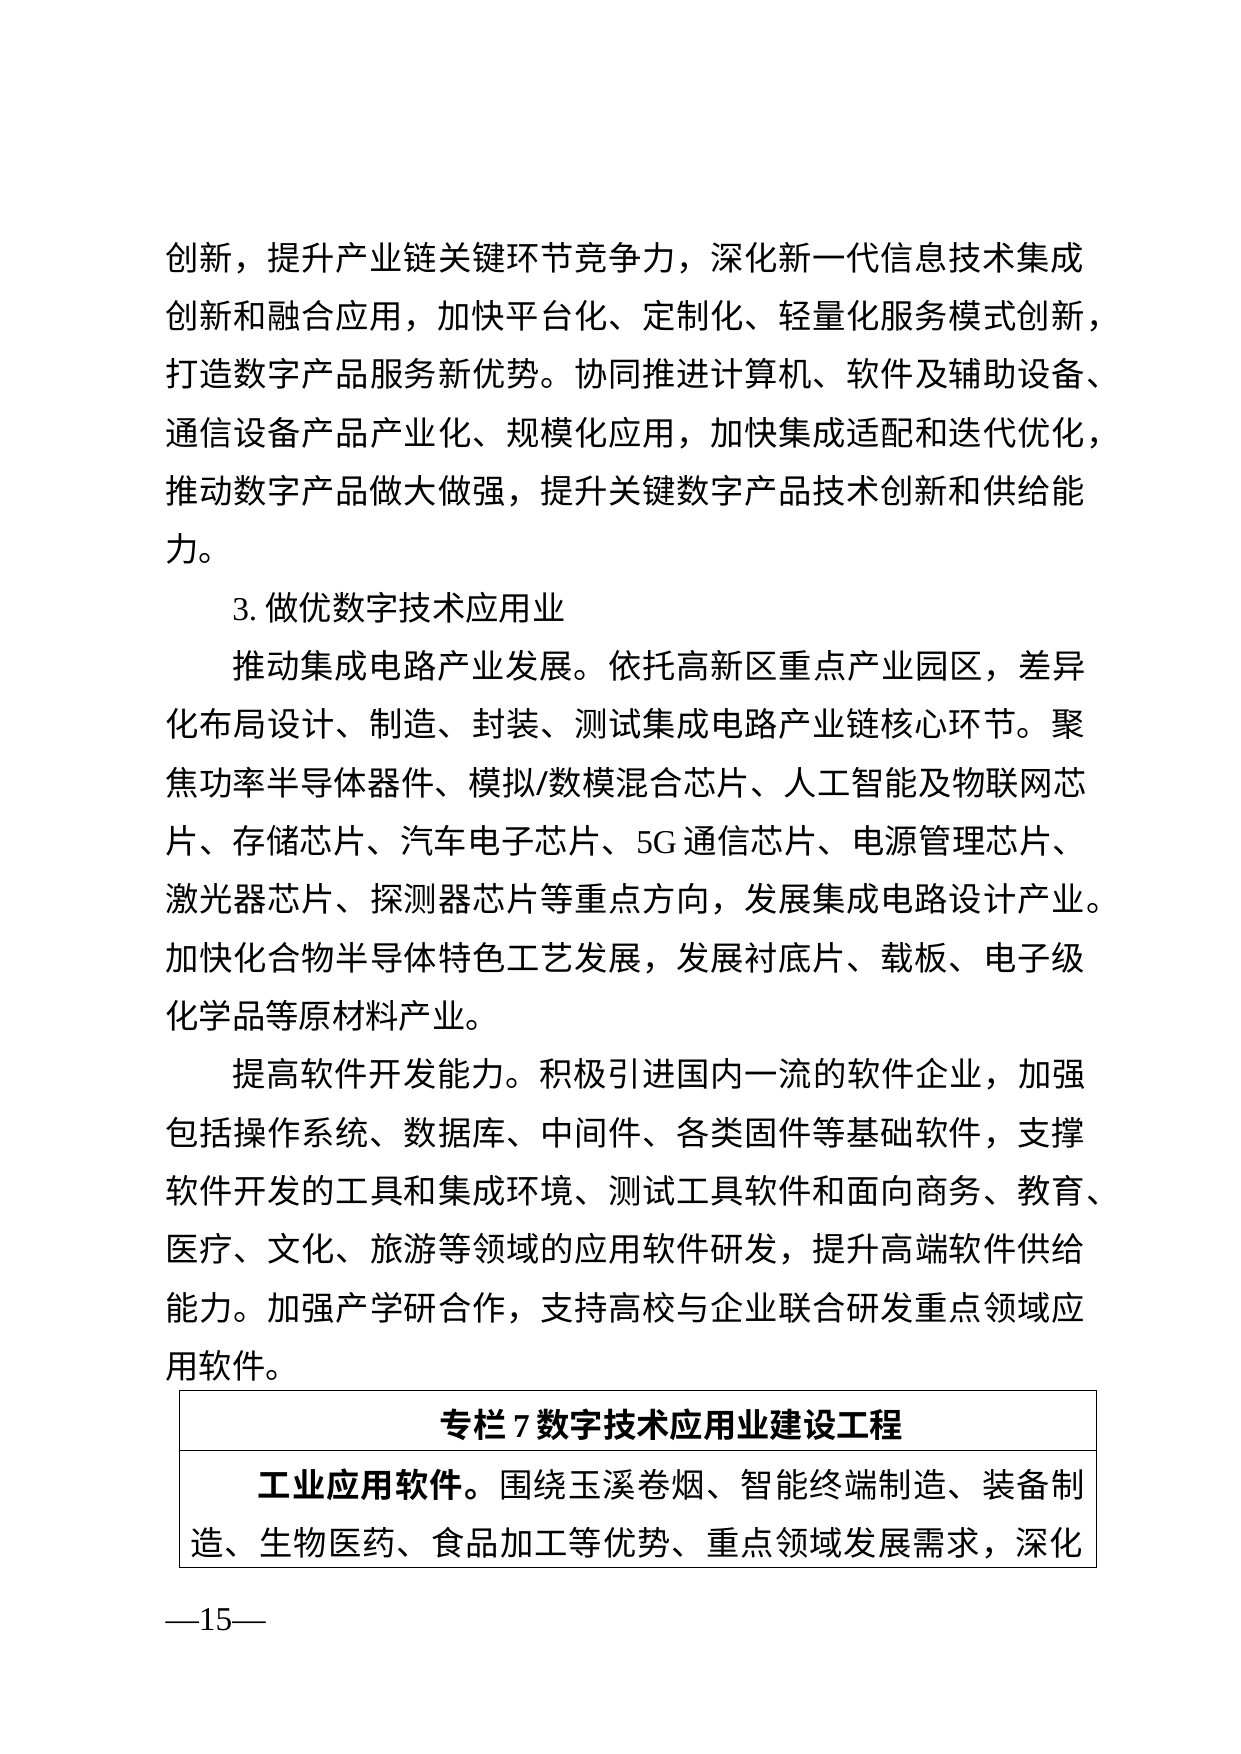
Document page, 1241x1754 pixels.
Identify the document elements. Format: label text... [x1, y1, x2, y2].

list 做优数字技术应用业 [165, 573, 1087, 632]
text 提高软件开发能力。积极引进国内一流的软件企业，加强包括操作系统、数据库、中间件、各类固件等基础软件，支撑软件开发的工具和集成环境、测试工具软件和面向商务、教育、医疗、文化、旅游等领域的应用软件研发，提升高端软件供给能力。加强产学研合作，支持高校与企业联合研发重点领域应用软件。 [165, 1040, 1087, 1390]
text 推动集成电路产业发展。依托高新区重点产业园区，差异化布局设计、制造、封装、测试集成电路产业链核心环节。聚焦功率半导体器件、模拟/数模混合芯片、人工智能及物联网芯片、存储芯片、汽车电子芯片、5G通信芯片、电源管理芯片、激光器芯片、探测器芯片等重点方向，发展集成电路设计产业。加快化合物半导体特色工艺发展，发展衬底片、载板、电子级化学品等原材料产业。 [165, 632, 1087, 1040]
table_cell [180, 1451, 1096, 1567]
table_header 专栏7数字技术应用业建设工程 [180, 1391, 1096, 1449]
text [165, 223, 1087, 573]
